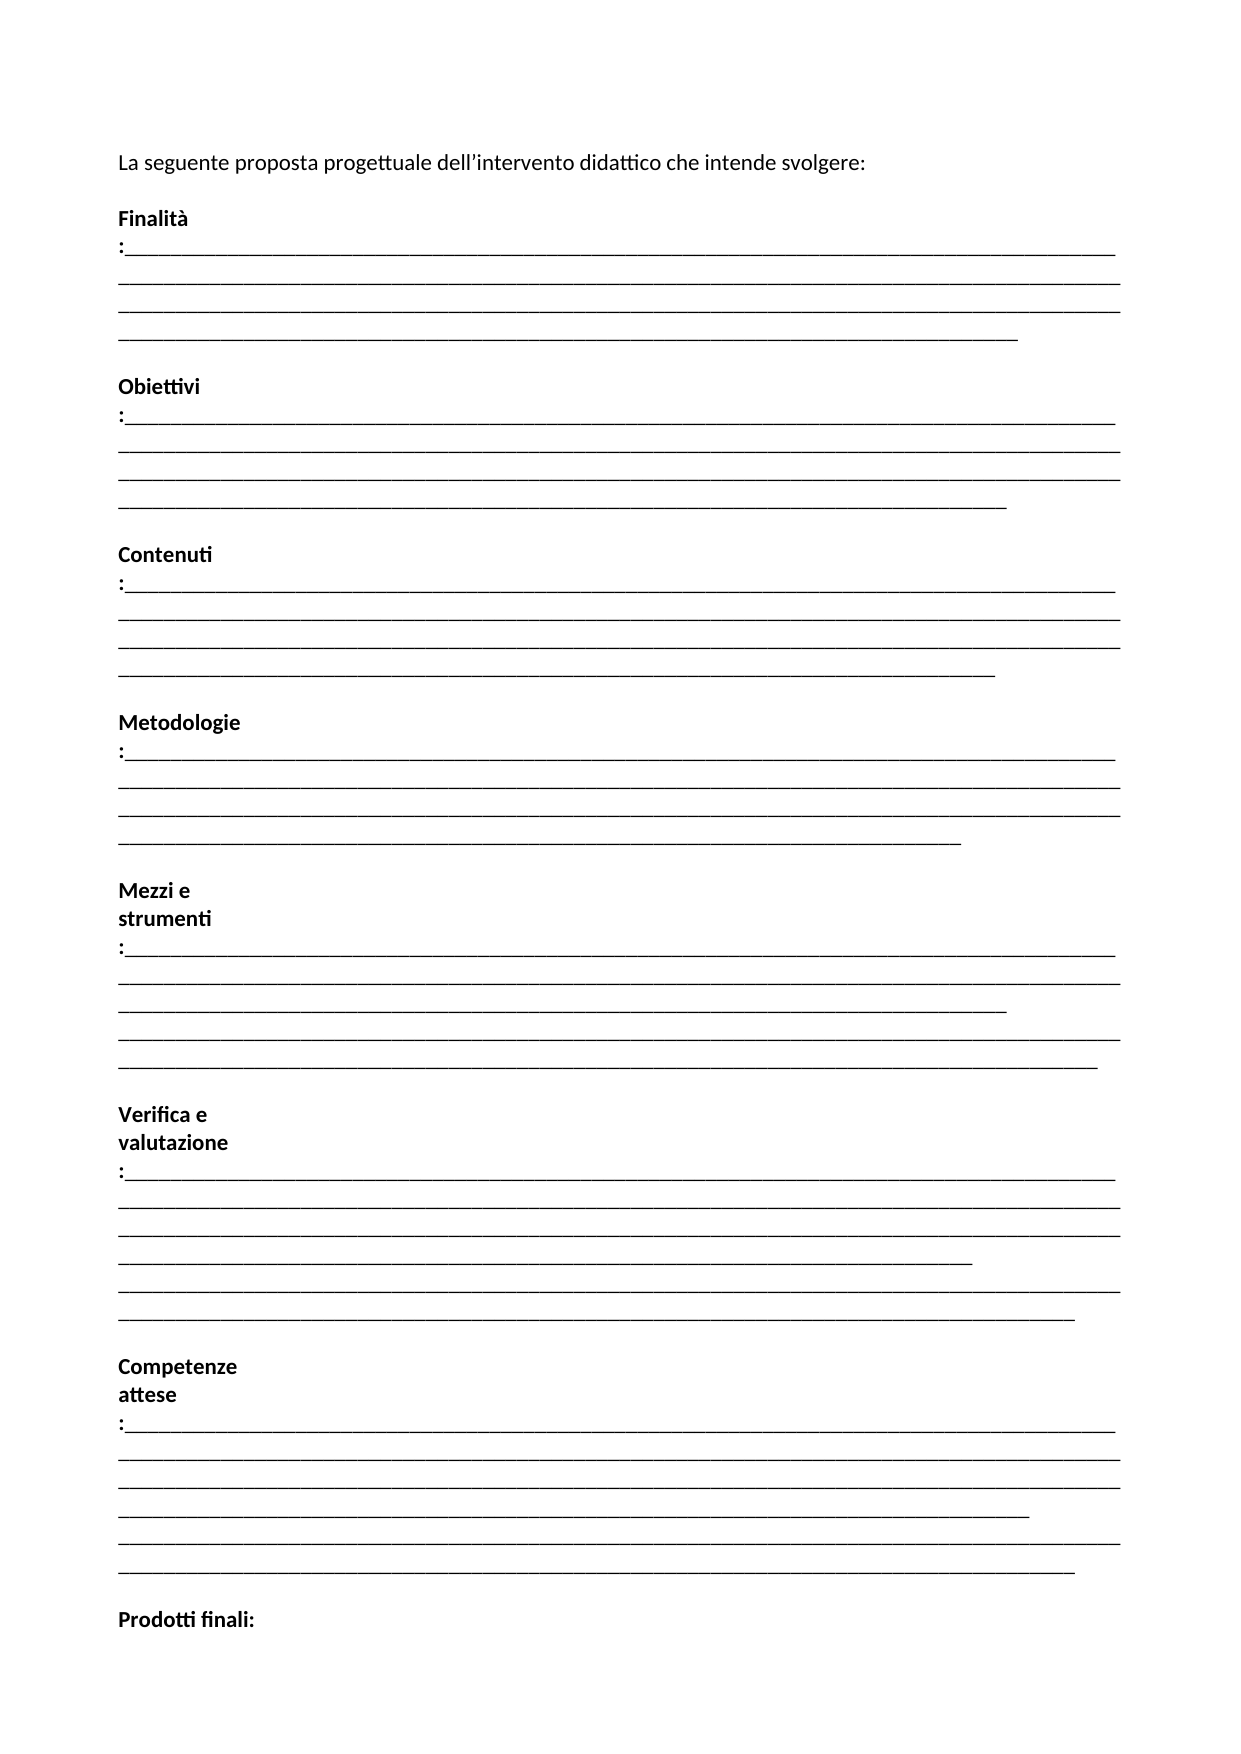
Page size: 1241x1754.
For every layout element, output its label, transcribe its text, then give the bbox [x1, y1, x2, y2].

text ______________________________________________________________________________________________________________________________________________________________________________ [118, 1016, 1122, 1072]
text Contenuti:____________________________________________________________________________________________________________________________________________________________________________________________________________________________________________________________________________________________________________________________________________________ [118, 540, 1122, 680]
text Metodologie:_________________________________________________________________________________________________________________________________________________________________________________________________________________________________________________________________________________________________________________________________________________ [118, 708, 1122, 848]
text Prodotti finali: [118, 1605, 1122, 1633]
text ____________________________________________________________________________________________________________________________________________________________________________ [118, 1521, 1122, 1577]
text Obiettivi:_____________________________________________________________________________________________________________________________________________________________________________________________________________________________________________________________________________________________________________________________________________________ [118, 372, 1122, 512]
text La seguente proposta progettuale dell’intervento didattico che intende svolgere: [118, 148, 1122, 176]
text Verifica e valutazione:__________________________________________________________________________________________________________________________________________________________________________________________________________________________________________________________________________________________________________________________________________________ [118, 1100, 1122, 1268]
text Mezzi e strumenti:_____________________________________________________________________________________________________________________________________________________________________________________________________________________________________________________________ [118, 876, 1122, 1016]
text Finalità:______________________________________________________________________________________________________________________________________________________________________________________________________________________________________________________________________________________________________________________________________________________ [118, 204, 1122, 344]
text ____________________________________________________________________________________________________________________________________________________________________________ [118, 1268, 1122, 1324]
text Competenze attese:_______________________________________________________________________________________________________________________________________________________________________________________________________________________________________________________________________________________________________________________________________________________ [118, 1352, 1122, 1521]
